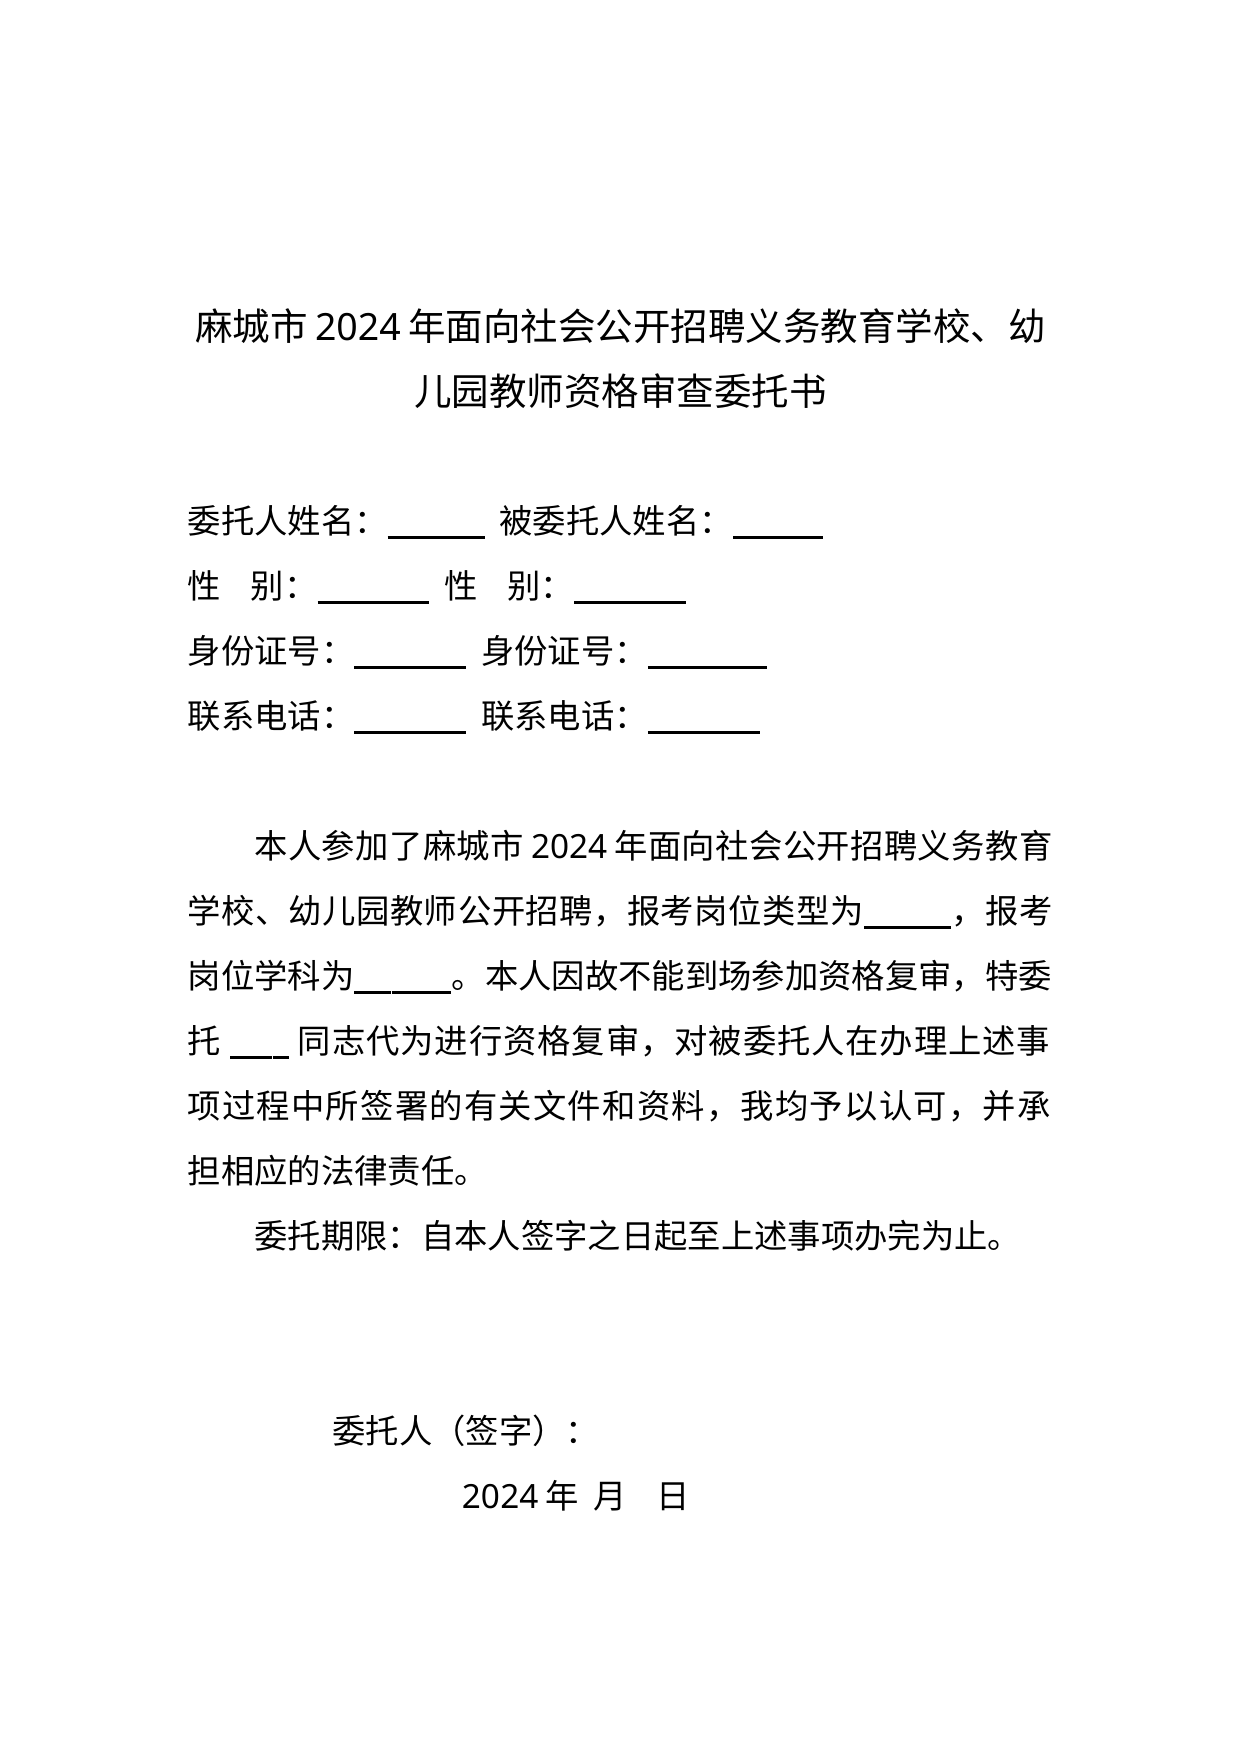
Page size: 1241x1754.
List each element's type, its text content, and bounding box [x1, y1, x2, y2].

text 联系电话： 联系电话： [187, 682, 1053, 747]
text 身份证号： 身份证号： [187, 617, 1053, 682]
text 性 别： 性 别： [187, 552, 1053, 617]
text 委托人姓名： 被委托人姓名： [187, 487, 1053, 552]
text 委托期限：自本人签字之日起至上述事项办完为止。 [187, 1202, 1053, 1267]
text 委托人（签字）： [187, 1397, 1053, 1462]
text 本人参加了麻城市2024年面向社会公开招聘义务教育学校、幼儿园教师公开招聘，报考岗位类型为 ，报考岗位学科为 。本人因故不能到场参加资格复审，特委托 同志代为进行资格复审，对被委托人在办理上述事项过程中所签署的有关文件和资料，我均予以认可，并承担相应的法律责任。 [187, 812, 1053, 1202]
text 麻城市2024年面向社会公开招聘义务教育学校、幼儿园教师资格审查委托书 [187, 292, 1053, 422]
text 2024年 月 日 [187, 1462, 1053, 1527]
